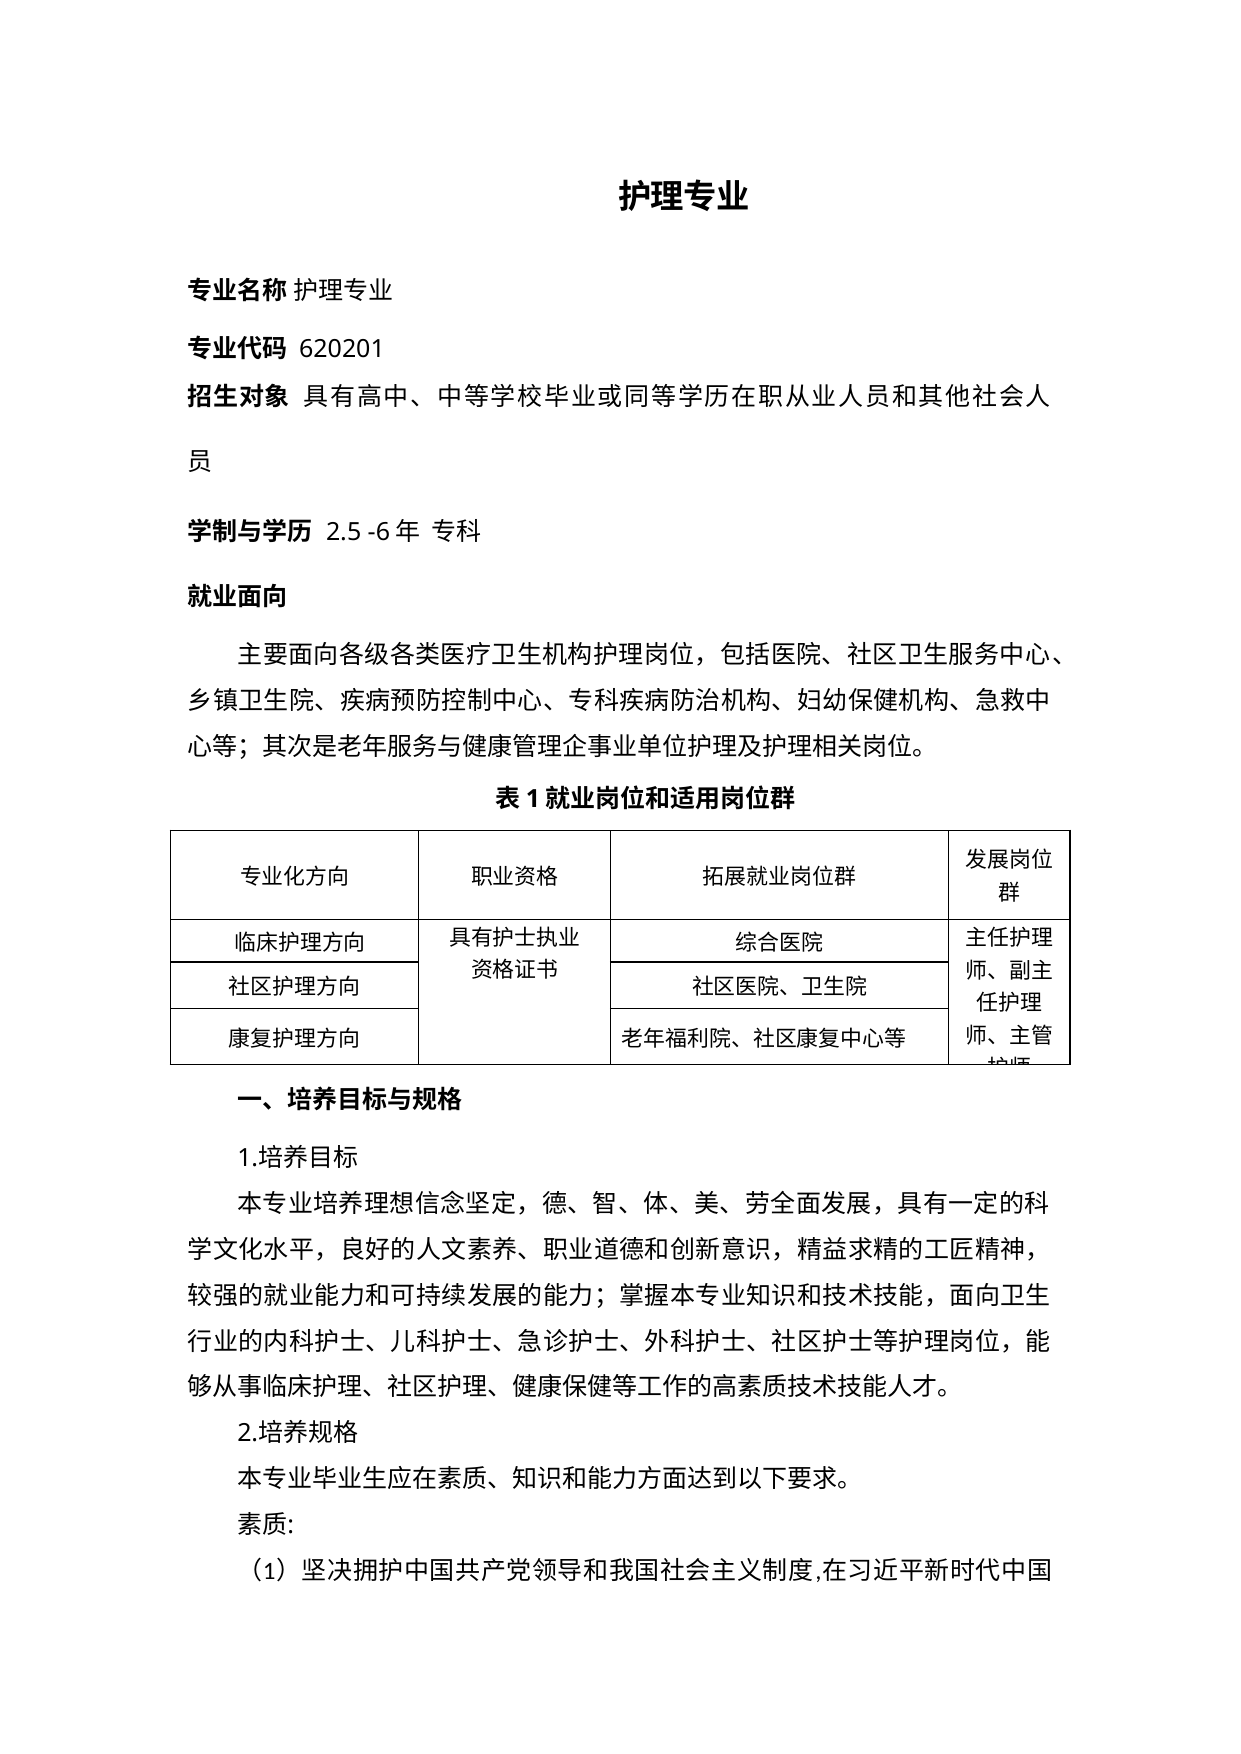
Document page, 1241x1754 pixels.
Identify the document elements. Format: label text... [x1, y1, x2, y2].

table_cell 社区医院、卫生院 [611, 963, 948, 1008]
table_header 发展岗位群 [949, 831, 1069, 919]
text 主要面向各级各类医疗卫生机构护理岗位，包括医院、社区卫生服务中心、乡镇卫生院、疾病预防控制中心、专科疾病防治机构、妇幼保健机构、急救中心等；其次是老年服务与健康管理企事业单位护理及护理相关岗位。 [187, 627, 1053, 764]
table_cell 社区护理方向 [171, 963, 418, 1008]
text 一、培养目标与规格 [187, 1065, 1053, 1130]
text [187, 1542, 1053, 1588]
table_header 拓展就业岗位群 [611, 831, 948, 919]
table_cell 综合医院 [611, 920, 948, 961]
table_cell 康复护理方向 [171, 1009, 418, 1064]
table_header 职业资格 [419, 831, 610, 919]
table_header 专业化方向 [171, 831, 418, 919]
text 素质: [187, 1497, 1053, 1542]
text 表1就业岗位和适用岗位群 [187, 764, 1053, 829]
subtitle 护理专业 [187, 162, 1053, 227]
text 专业代码 620201 [187, 321, 1053, 367]
table_cell 主任护理师、副主任护理师、主管护师 [949, 920, 1069, 1064]
table_cell 老年福利院、社区康复中心等 [611, 1009, 948, 1064]
text 学制与学历 2.5 -6年 专科 [187, 497, 1053, 562]
text 本专业毕业生应在素质、知识和能力方面达到以下要求。 [187, 1451, 1053, 1497]
table_cell 临床护理方向 [171, 920, 418, 961]
text 就业面向 [187, 562, 1053, 627]
text 招生对象 具有高中、中等学校毕业或同等学历在职从业人员和其他社会人员 [187, 367, 1053, 497]
table_cell 具有护士执业 资格证书 [419, 920, 610, 1064]
text 2.培养规格 [187, 1405, 1053, 1451]
text 1.培养目标 [187, 1130, 1053, 1176]
text 本专业培养理想信念坚定，德、智、体、美、劳全面发展，具有一定的科学文化水平，良好的人文素养、职业道德和创新意识，精益求精的工匠精神，较强的就业能力和可持续发展的能力；掌握本专业知识和技术技能，面向卫生行业的内科护士、儿科护士、急诊护士、外科护士、社区护士等护理岗位，能够从事临床护理、社区护理、健康保健等工作的高素质技术技能人才。 [187, 1176, 1053, 1405]
text 专业名称 护理专业 [187, 256, 1053, 321]
